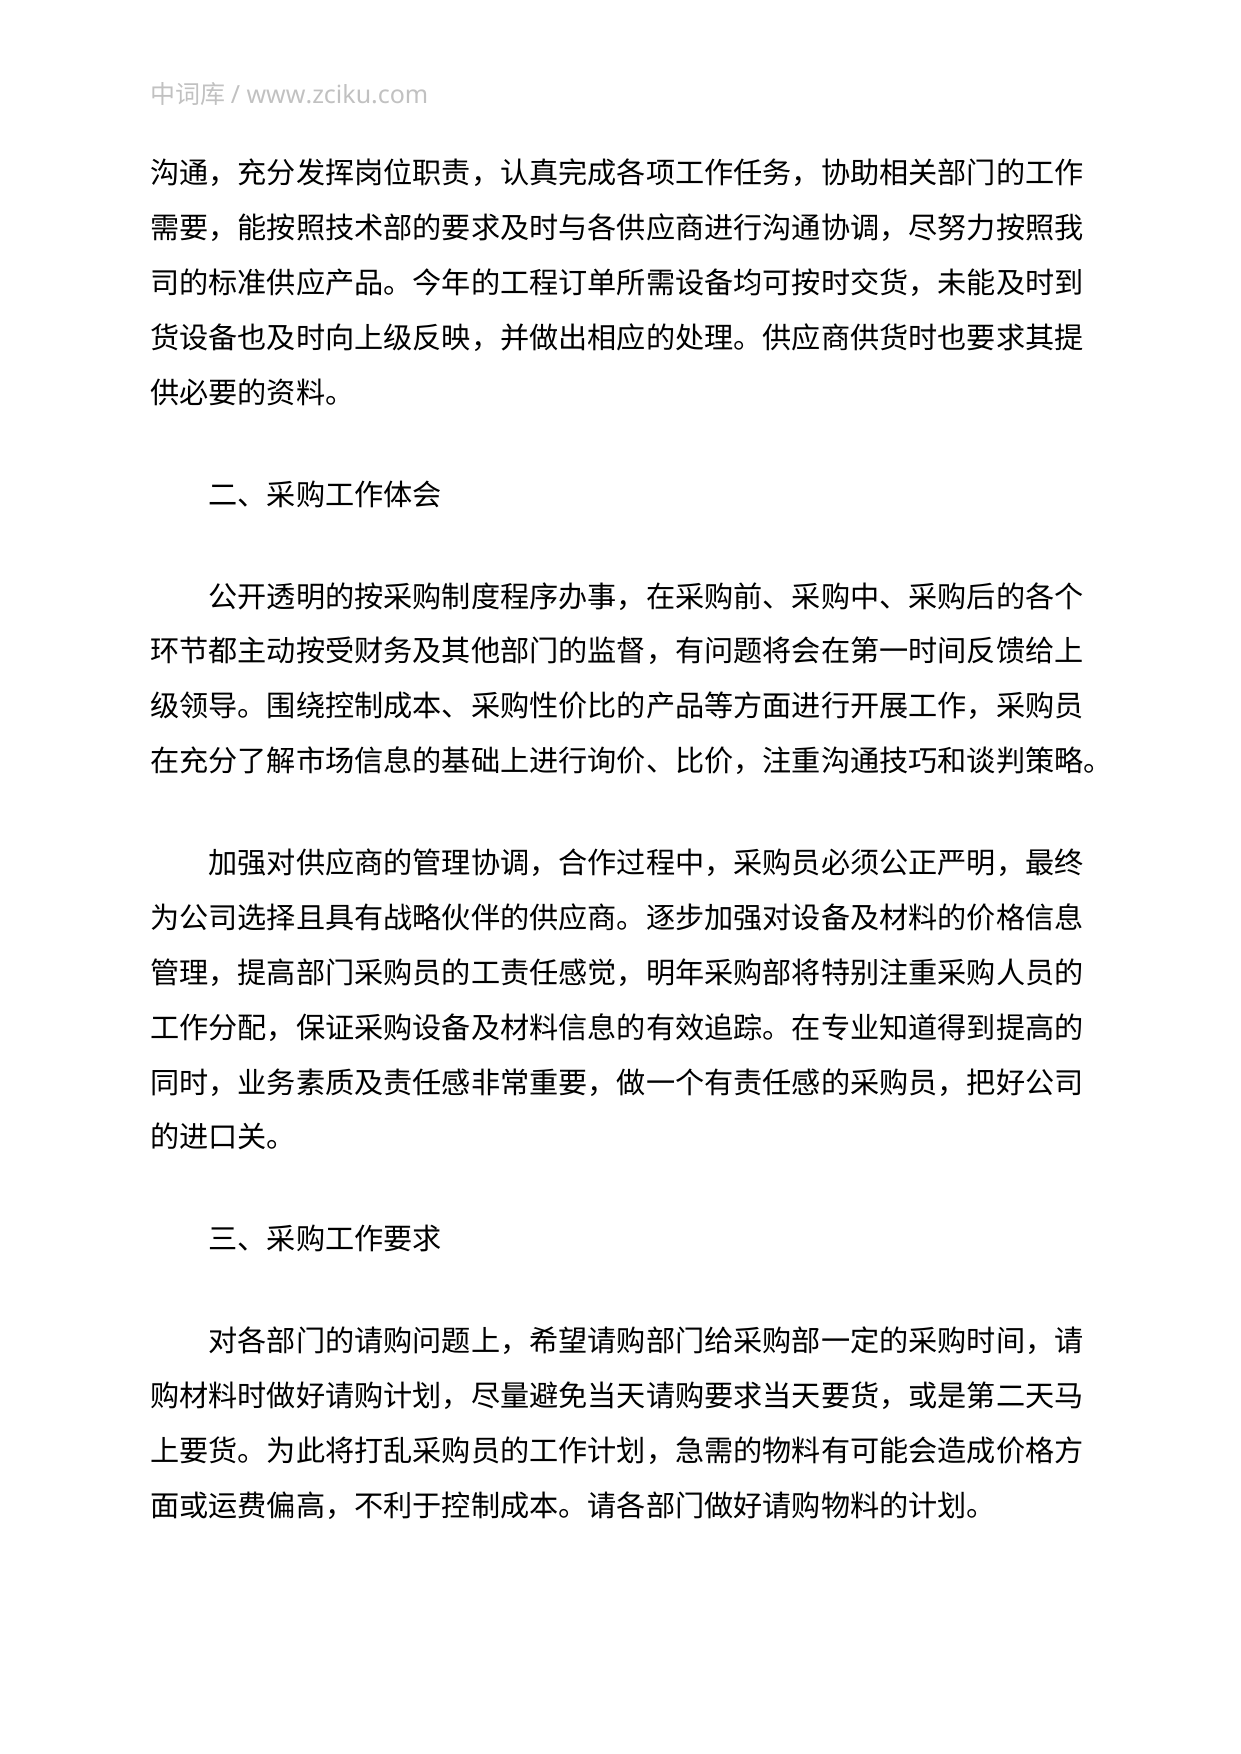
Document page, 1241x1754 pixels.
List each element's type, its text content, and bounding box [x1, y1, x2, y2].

text 三、采购工作要求 [150, 1216, 1090, 1258]
text 加强对供应商的管理协调，合作过程中，采购员必须公正严明，最终为公司选择且具有战略伙伴的供应商。逐步加强对设备及材料的价格信息管理，提高部门采购员的工责任感觉，明年采购部将特别注重采购人员的工作分配，保证采购设备及材料信息的有效追踪。在专业知道得到提高的同时，业务素质及责任感非常重要，做一个有责任感的采购员，把好公司的进口关。 [150, 839, 1090, 1156]
text 公开透明的按采购制度程序办事，在采购前、采购中、采购后的各个环节都主动按受财务及其他部门的监督，有问题将会在第一时间反馈给上级领导。围绕控制成本、采购性价比的产品等方面进行开展工作，采购员在充分了解市场信息的基础上进行询价、比价，注重沟通技巧和谈判策略。 [150, 573, 1090, 780]
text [150, 150, 1090, 412]
text 对各部门的请购问题上，希望请购部门给采购部一定的采购时间，请购材料时做好请购计划，尽量避免当天请购要求当天要货，或是第二天马上要货。为此将打乱采购员的工作计划，急需的物料有可能会造成价格方面或运费偏高，不利于控制成本。请各部门做好请购物料的计划。 [150, 1318, 1090, 1524]
text 二、采购工作体会 [150, 471, 1090, 514]
